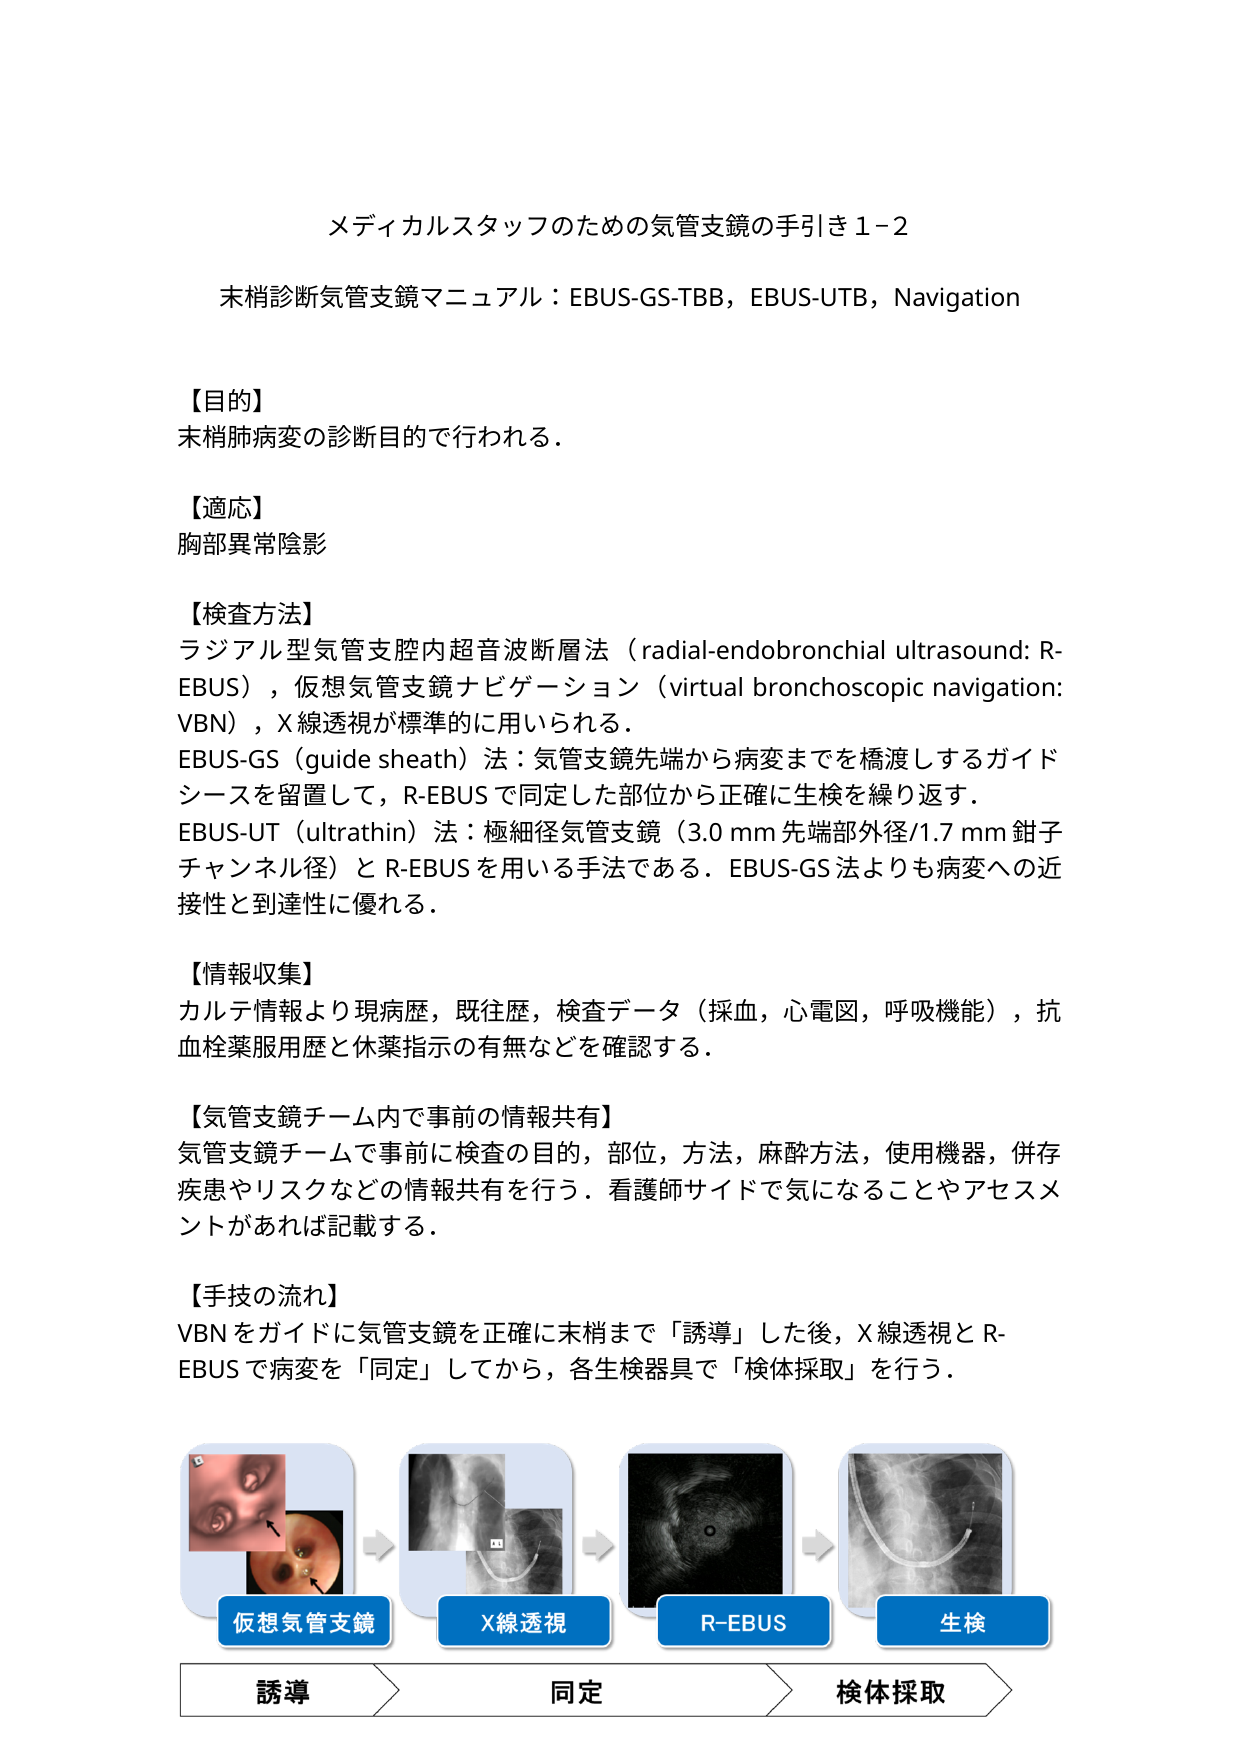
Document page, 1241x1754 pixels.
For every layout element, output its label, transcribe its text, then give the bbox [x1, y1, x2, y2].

text 【情報収集】 [177, 955, 1063, 991]
picture [178, 1441, 1055, 1723]
text 末梢肺病変の診断目的で行われる． [177, 418, 1063, 454]
text 【気管支鏡チーム内で事前の情報共有】 [177, 1098, 1063, 1134]
text 【適応】 [177, 488, 1063, 524]
text メディカルスタッフのための気管支鏡の手引き１−２ [177, 207, 1063, 243]
text 【検査方法】 [177, 594, 1063, 631]
text 胸部異常陰影 [177, 524, 1063, 561]
text 【目的】 [177, 381, 1063, 418]
text 気管支鏡チームで事前に検査の目的，部位，方法，麻酔方法，使用機器，併存疾患やリスクなどの情報共有を行う．看護師サイドで気になることやアセスメントがあれば記載する． [177, 1134, 1063, 1243]
text EBUS-UT（ultrathin）法：極細径気管支鏡（3.0 mm先端部外径/1.7 mm鉗子チャンネル径）とR-EBUSを用いる手法である．EBUS-GS法よりも病変への近接性と到達性に優れる． [177, 812, 1063, 921]
text カルテ情報より現病歴，既往歴，検査データ（採血，心電図，呼吸機能），抗血栓薬服用歴と休薬指示の有無などを確認する． [177, 991, 1063, 1064]
text ラジアル型気管支腔内超音波断層法（radial-endobronchial ultrasound: R-EBUS），仮想気管支鏡ナビゲーション（virtual bronchoscopic navigation: VBN），X線透視が標準的に用いられる． [177, 631, 1063, 739]
text 【手技の流れ】 [177, 1277, 1063, 1313]
text 末梢診断気管支鏡マニュアル：EBUS-GS-TBB，EBUS-UTB，Navigation [177, 277, 1063, 313]
text VBNをガイドに気管支鏡を正確に末梢まで「誘導」した後，X線透視とR-EBUSで病変を「同定」してから，各生検器具で「検体採取」を行う． [177, 1313, 1063, 1386]
text EBUS-GS（guide sheath）法：気管支鏡先端から病変までを橋渡しするガイドシースを留置して，R-EBUSで同定した部位から正確に生検を繰り返す． [177, 739, 1063, 812]
